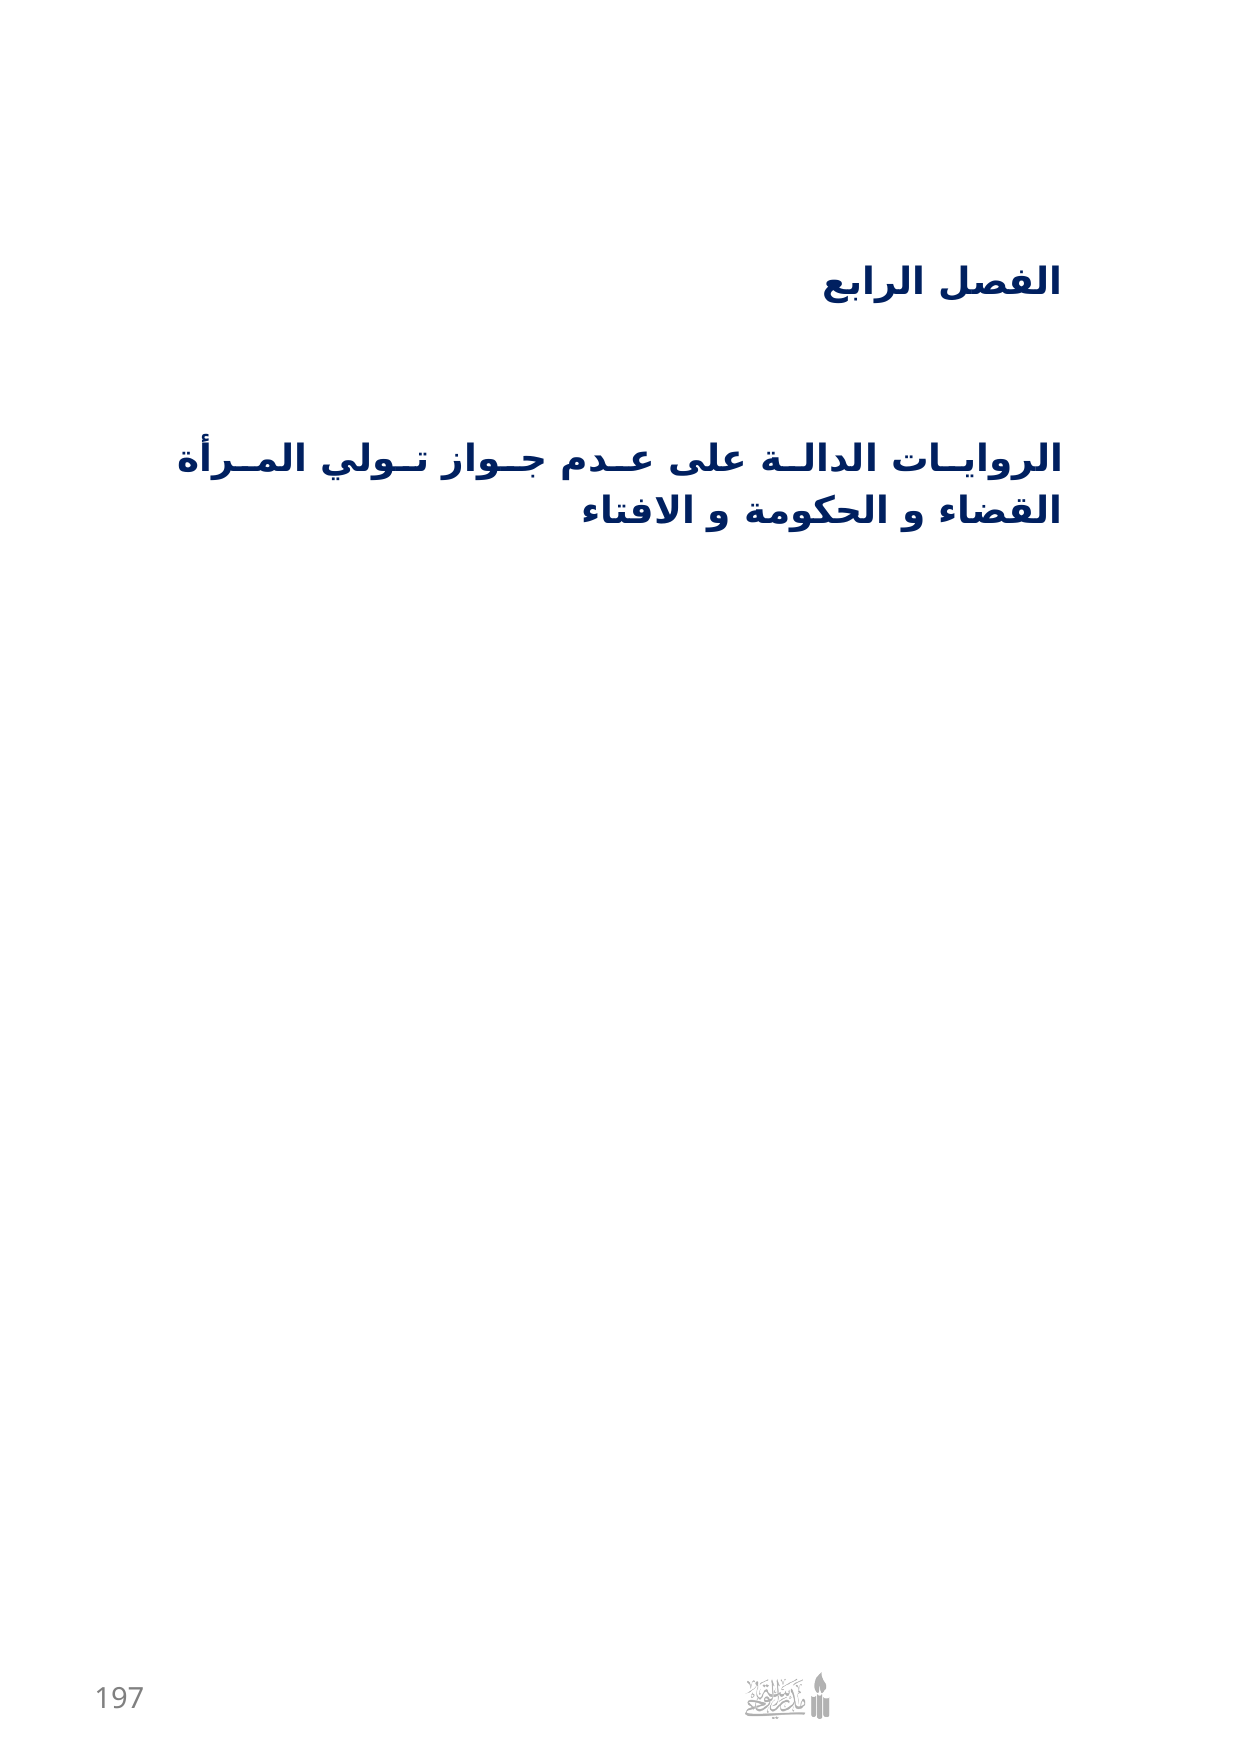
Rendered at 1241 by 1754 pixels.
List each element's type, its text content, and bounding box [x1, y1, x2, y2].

title الفصل الرابع [177, 260, 1063, 304]
title الروايات الدالة على عدم جواز تولي المرأة القضاء و الحكومة و الافتاء [177, 436, 1063, 532]
picture [745, 1672, 830, 1719]
